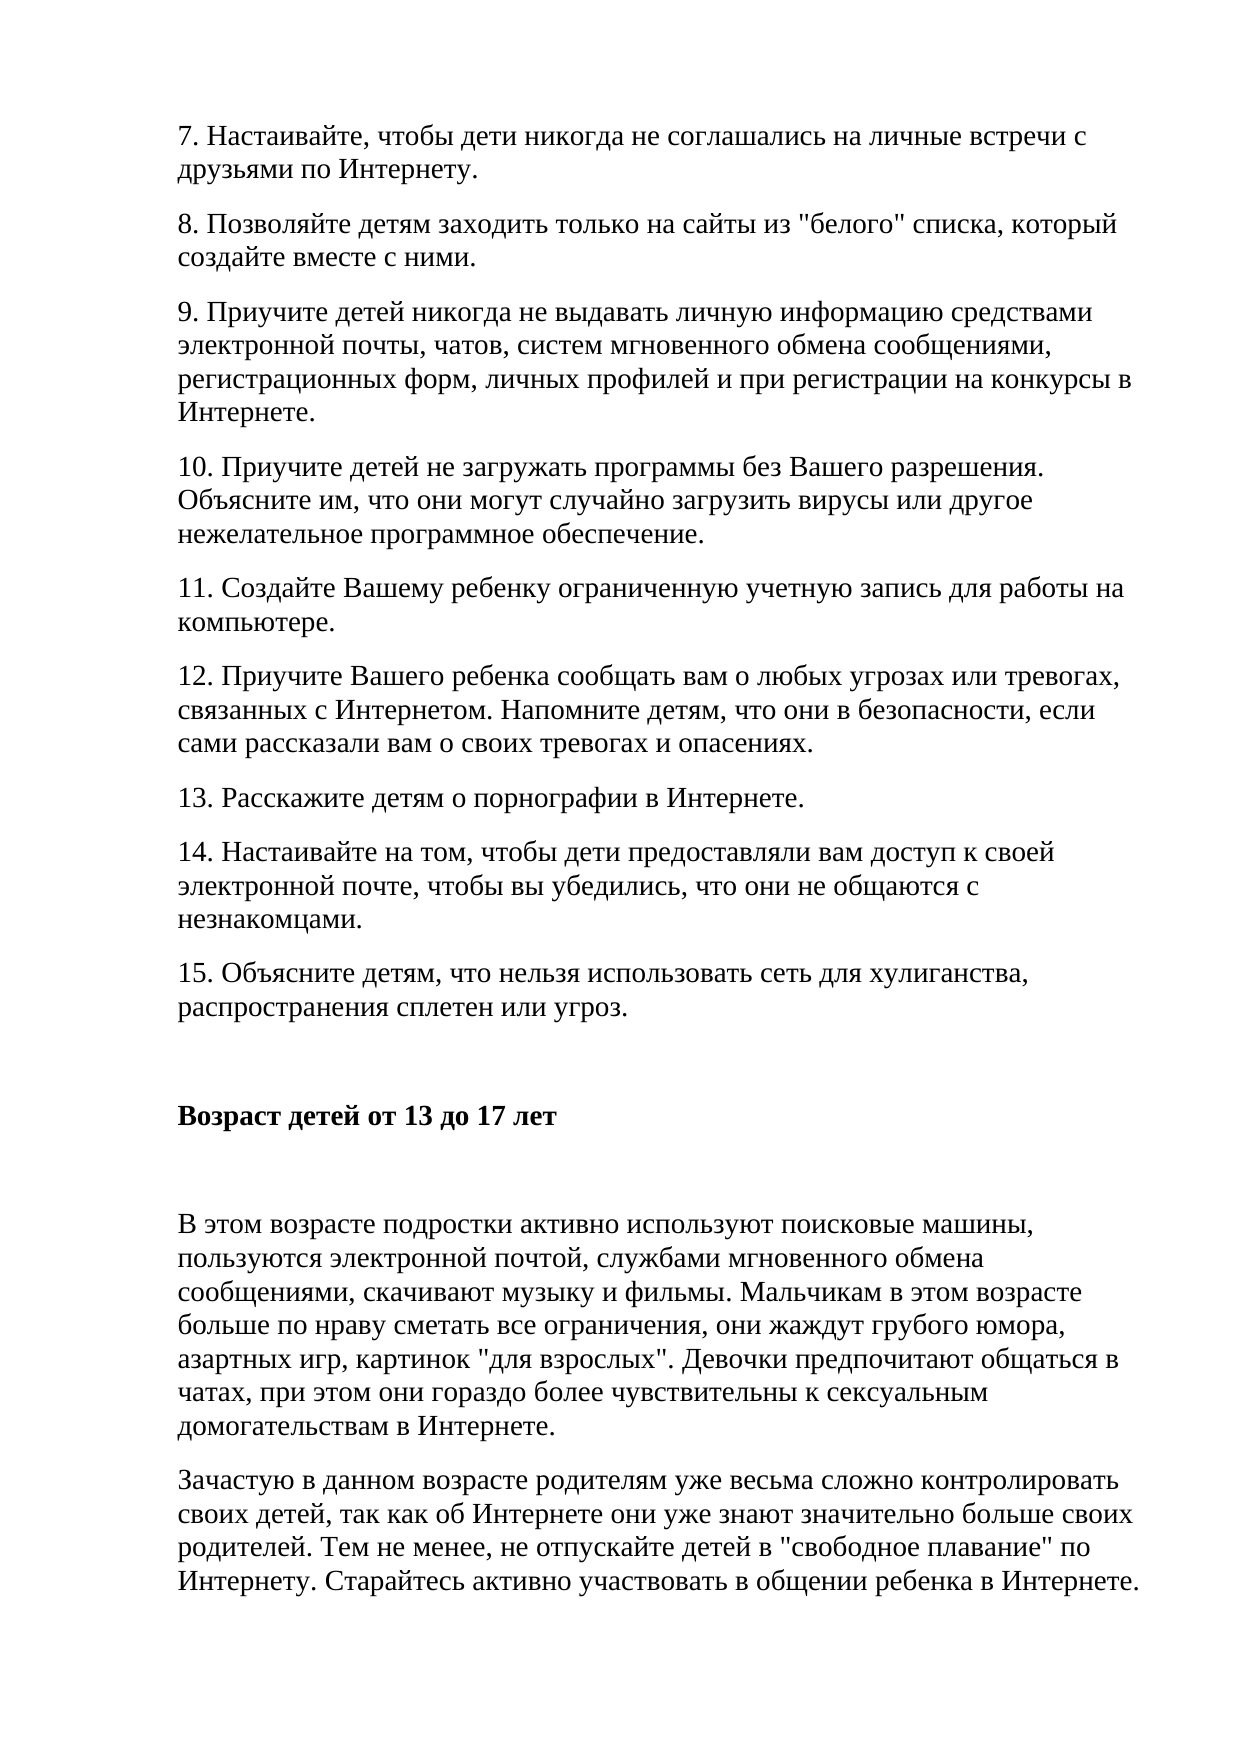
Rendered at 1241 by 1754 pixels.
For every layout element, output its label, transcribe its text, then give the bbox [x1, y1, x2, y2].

text 8. Позволяйте детям заходить только на сайты из "белого" списка, который создайте вместе с ними. [177, 206, 1152, 273]
text 12. Приучите Вашего ребенка сообщать вам о любых угрозах или тревогах, связанных с Интернетом. Напомните детям, что они в безопасности, если сами рассказали вам о своих тревогах и опасениях. [177, 658, 1152, 759]
text 9. Приучите детей никогда не выдавать личную информацию средствами электронной почты, чатов, систем мгновенного обмена сообщениями, регистрационных форм, личных профилей и при регистрации на конкурсы в Интернете. [177, 294, 1152, 428]
text Зачастую в данном возрасте родителям уже весьма сложно контролировать своих детей, так как об Интернете они уже знают значительно больше своих родителей. Тем не менее, не отпускайте детей в "свободное плавание" по Интернету. Старайтесь активно участвовать в общении ребенка в Интернете. [177, 1462, 1152, 1596]
text 10. Приучите детей не загружать программы без Вашего разрешения. Объясните им, что они могут случайно загрузить вирусы или другое нежелательное программное обеспечение. [177, 449, 1152, 549]
text 15. Объясните детям, что нельзя использовать сеть для хулиганства, распространения сплетен или угроз. [177, 956, 1152, 1023]
text 13. Расскажите детям о порнографии в Интернете. [177, 780, 1152, 813]
text Возраст детей от 13 до 17 лет [177, 1098, 1152, 1131]
text 11. Создайте Вашему ребенку ограниченную учетную запись для работы на компьютере. [177, 570, 1152, 637]
text 14. Настаивайте на том, чтобы дети предоставляли вам доступ к своей электронной почте, чтобы вы убедились, что они не общаются с незнакомцами. [177, 834, 1152, 935]
text В этом возрасте подростки активно используют поисковые машины, пользуются электронной почтой, службами мгновенного обмена сообщениями, скачивают музыку и фильмы. Мальчикам в этом возрасте больше по нраву сметать все ограничения, они жаждут грубого юмора, азартных игр, картинок "для взрослых". Девочки предпочитают общаться в чатах, при этом они гораздо более чувствительны к сексуальным домогательствам в Интернете. [177, 1207, 1152, 1441]
text 7. Настаивайте, чтобы дети никогда не соглашались на личные встречи с друзьями по Интернету. [177, 118, 1152, 185]
